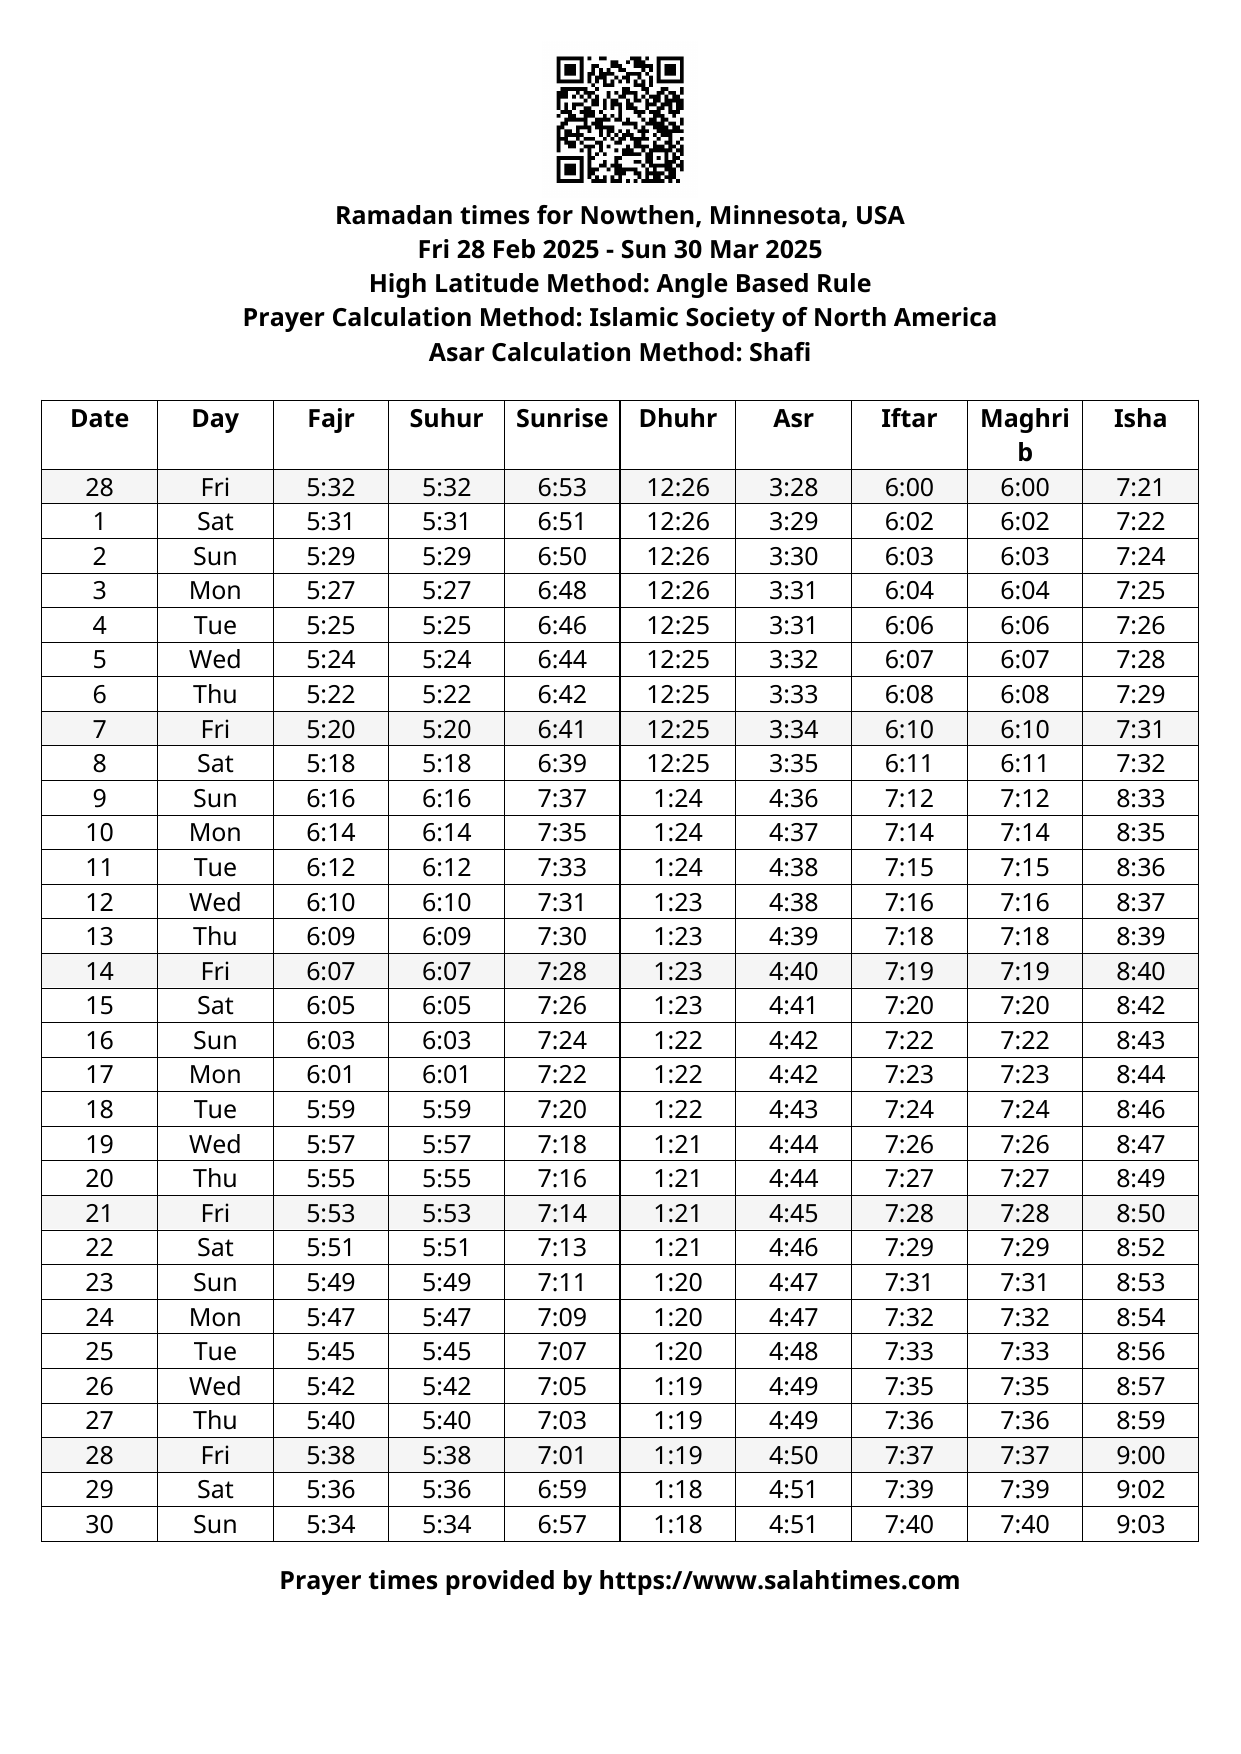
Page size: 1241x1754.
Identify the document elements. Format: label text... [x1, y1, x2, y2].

table_cell 2 [42, 539, 157, 572]
table_cell Thu [158, 919, 273, 953]
table_cell 8:35 [1083, 816, 1198, 849]
table_cell 4:39 [736, 919, 851, 953]
table_cell 4:36 [736, 781, 851, 814]
table_cell 28 [42, 470, 157, 503]
table_cell 7:28 [968, 1196, 1082, 1229]
table_cell 12:25 [621, 643, 735, 676]
table_cell 7:31 [968, 1265, 1082, 1299]
table_cell 6:04 [968, 574, 1082, 607]
table_cell 6:14 [389, 816, 504, 849]
table_cell 6:03 [389, 1023, 504, 1057]
table_cell 5:42 [389, 1369, 504, 1402]
table_cell 4:48 [736, 1334, 851, 1368]
picture [542, 41, 699, 198]
table_cell 7:28 [852, 1196, 967, 1229]
table_cell 6:10 [274, 885, 388, 918]
table_cell 7:27 [852, 1161, 967, 1195]
table_cell 4:42 [736, 1058, 851, 1091]
table_header Suhur [389, 401, 504, 469]
table_cell 6:07 [852, 643, 967, 676]
table_cell 7:29 [852, 1231, 967, 1264]
table_cell 7:29 [968, 1231, 1082, 1264]
table_cell 7:22 [505, 1058, 619, 1091]
table_cell 1 [42, 504, 157, 538]
table_cell 5:20 [274, 712, 388, 745]
table_cell 5:45 [389, 1334, 504, 1368]
table_cell 4:51 [736, 1473, 851, 1506]
table_cell 1:24 [621, 816, 735, 849]
text Prayer Calculation Method: Islamic Society of North America [42, 300, 1198, 334]
table_cell 6:42 [505, 677, 619, 711]
table_cell 6:46 [505, 608, 619, 642]
table_cell 6:07 [274, 954, 388, 987]
table_cell 12:26 [621, 539, 735, 572]
table_cell 6:06 [852, 608, 967, 642]
table_cell 1:19 [621, 1369, 735, 1402]
table_cell 1:18 [621, 1507, 735, 1541]
table_cell 1:23 [621, 989, 735, 1022]
table_cell 7:29 [1083, 677, 1198, 711]
table_cell 7:32 [852, 1300, 967, 1333]
table_cell Tue [158, 1334, 273, 1368]
text High Latitude Method: Angle Based Rule [42, 266, 1198, 300]
table_cell 22 [42, 1231, 157, 1264]
table_cell 8:54 [1083, 1300, 1198, 1333]
table_cell 24 [42, 1300, 157, 1333]
table_cell 6:09 [389, 919, 504, 953]
table_cell 5:34 [389, 1507, 504, 1541]
table_cell 3:28 [736, 470, 851, 503]
table_cell 1:18 [621, 1473, 735, 1506]
table_cell 7:39 [968, 1473, 1082, 1506]
table_cell 4:45 [736, 1196, 851, 1229]
table_cell 4:49 [736, 1369, 851, 1402]
table_cell 6:16 [389, 781, 504, 814]
table_cell 5:32 [389, 470, 504, 503]
table_cell 6:10 [968, 712, 1082, 745]
table_cell 5:47 [389, 1300, 504, 1333]
table_cell 6:04 [852, 574, 967, 607]
table_cell Tue [158, 850, 273, 884]
table_cell 5:57 [274, 1127, 388, 1160]
table_cell 8:46 [1083, 1092, 1198, 1126]
table_cell 8:39 [1083, 919, 1198, 953]
table_cell 12 [42, 885, 157, 918]
table_cell 1:21 [621, 1127, 735, 1160]
table_cell 3:31 [736, 608, 851, 642]
table_cell 6:08 [968, 677, 1082, 711]
table_cell 7:40 [852, 1507, 967, 1541]
table_cell 3:35 [736, 746, 851, 780]
table_cell 6:48 [505, 574, 619, 607]
table_cell 5:34 [274, 1507, 388, 1541]
table_cell 6:16 [274, 781, 388, 814]
table_cell 27 [42, 1404, 157, 1437]
table_cell 8:44 [1083, 1058, 1198, 1091]
table_cell 4:37 [736, 816, 851, 849]
table_cell 5:42 [274, 1369, 388, 1402]
table_cell 9 [42, 781, 157, 814]
table_cell 11 [42, 850, 157, 884]
table_cell 5:38 [274, 1438, 388, 1472]
table_cell 7:20 [852, 989, 967, 1022]
table_cell 7:26 [968, 1127, 1082, 1160]
table_cell 7:28 [1083, 643, 1198, 676]
table_cell 7:20 [968, 989, 1082, 1022]
table_cell 23 [42, 1265, 157, 1299]
table_cell 7:33 [968, 1334, 1082, 1368]
table_cell 7:27 [968, 1161, 1082, 1195]
table_cell 6:57 [505, 1507, 619, 1541]
table_cell 6:07 [968, 643, 1082, 676]
table_cell 7:37 [852, 1438, 967, 1472]
table_cell 12:25 [621, 712, 735, 745]
table_cell 6:14 [274, 816, 388, 849]
table_cell 3:29 [736, 504, 851, 538]
table_cell 8:40 [1083, 954, 1198, 987]
table_cell 6:03 [852, 539, 967, 572]
table_cell 5:59 [389, 1092, 504, 1126]
table_cell Fri [158, 712, 273, 745]
table_cell 5:51 [389, 1231, 504, 1264]
table_cell 8:59 [1083, 1404, 1198, 1437]
table_cell Tue [158, 608, 273, 642]
table_cell Wed [158, 885, 273, 918]
table_cell 6:44 [505, 643, 619, 676]
table_cell 30 [42, 1507, 157, 1541]
table_cell 7:39 [852, 1473, 967, 1506]
table_cell 7:21 [1083, 470, 1198, 503]
table_cell 5:27 [389, 574, 504, 607]
table_cell 5:59 [274, 1092, 388, 1126]
table_cell 5:38 [389, 1438, 504, 1472]
table_cell 3:32 [736, 643, 851, 676]
table_cell 1:22 [621, 1023, 735, 1057]
table_cell 7:18 [968, 919, 1082, 953]
table_cell 5:40 [274, 1404, 388, 1437]
table_cell 7:30 [505, 919, 619, 953]
table_cell 1:20 [621, 1265, 735, 1299]
table_cell 7:16 [852, 885, 967, 918]
table_cell 5:36 [389, 1473, 504, 1506]
table_cell 5:25 [389, 608, 504, 642]
table_cell 4:47 [736, 1265, 851, 1299]
table_cell Mon [158, 1300, 273, 1333]
table_cell 7:09 [505, 1300, 619, 1333]
table_header Isha [1083, 401, 1198, 469]
table_cell 19 [42, 1127, 157, 1160]
table_cell Sat [158, 504, 273, 538]
table_cell 7:24 [1083, 539, 1198, 572]
table_cell 6:08 [852, 677, 967, 711]
table_cell 7:19 [968, 954, 1082, 987]
table_cell 5 [42, 643, 157, 676]
text Asar Calculation Method: Shafi [42, 334, 1198, 368]
table_cell 7:26 [1083, 608, 1198, 642]
table_cell 5:29 [389, 539, 504, 572]
table_cell 8:33 [1083, 781, 1198, 814]
table_cell 5:22 [274, 677, 388, 711]
table_cell Thu [158, 1404, 273, 1437]
table_cell Sat [158, 989, 273, 1022]
table_cell 8:56 [1083, 1334, 1198, 1368]
table_cell Sun [158, 1023, 273, 1057]
table_cell 8:37 [1083, 885, 1198, 918]
table_cell 5:25 [274, 608, 388, 642]
table_cell 7:35 [968, 1369, 1082, 1402]
table_header Day [158, 401, 273, 469]
table_cell 4:50 [736, 1438, 851, 1472]
table_cell 7:36 [968, 1404, 1082, 1437]
table_cell 5:55 [389, 1161, 504, 1195]
table_cell 1:20 [621, 1300, 735, 1333]
text Ramadan times for Nowthen, Minnesota, USA [42, 198, 1198, 232]
table_cell 7:26 [505, 989, 619, 1022]
table_cell 26 [42, 1369, 157, 1402]
table_cell 1:21 [621, 1196, 735, 1229]
table_cell 7:14 [968, 816, 1082, 849]
table_cell 8:52 [1083, 1231, 1198, 1264]
table_cell 17 [42, 1058, 157, 1091]
table_cell 4:38 [736, 885, 851, 918]
table_cell 7:33 [505, 850, 619, 884]
table_cell 28 [42, 1438, 157, 1472]
table_header Asr [736, 401, 851, 469]
table_cell 4:43 [736, 1092, 851, 1126]
table_cell 8:42 [1083, 989, 1198, 1022]
table_cell 6:53 [505, 470, 619, 503]
table_cell 9:02 [1083, 1473, 1198, 1506]
table_cell 6:39 [505, 746, 619, 780]
table_cell 20 [42, 1161, 157, 1195]
text Prayer times provided by https://www.salahtimes.com [42, 1563, 1198, 1597]
table_cell 16 [42, 1023, 157, 1057]
table_cell 6:11 [968, 746, 1082, 780]
table_cell 4:38 [736, 850, 851, 884]
table_cell 1:23 [621, 885, 735, 918]
table_cell Sun [158, 1265, 273, 1299]
table_header Dhuhr [621, 401, 735, 469]
table_cell 1:24 [621, 850, 735, 884]
table_cell 1:21 [621, 1231, 735, 1264]
table_cell Wed [158, 1127, 273, 1160]
table_cell Tue [158, 1092, 273, 1126]
text Fri 28 Feb 2025 - Sun 30 Mar 2025 [42, 232, 1198, 266]
table_cell 7:31 [852, 1265, 967, 1299]
table_cell 6:41 [505, 712, 619, 745]
table_cell 6:00 [852, 470, 967, 503]
table_cell 12:26 [621, 504, 735, 538]
table_cell 7:22 [1083, 504, 1198, 538]
table_cell 5:24 [389, 643, 504, 676]
table_cell 6:12 [389, 850, 504, 884]
table_cell Thu [158, 1161, 273, 1195]
table_cell 7:12 [852, 781, 967, 814]
table_cell 7:01 [505, 1438, 619, 1472]
table_cell 3:34 [736, 712, 851, 745]
table_cell 1:23 [621, 954, 735, 987]
table_cell 7:15 [852, 850, 967, 884]
table_cell Sat [158, 746, 273, 780]
table_cell 29 [42, 1473, 157, 1506]
table_cell Fri [158, 470, 273, 503]
table_cell 6:50 [505, 539, 619, 572]
table_cell Fri [158, 1438, 273, 1472]
table_cell 7:07 [505, 1334, 619, 1368]
table_cell 6:10 [852, 712, 967, 745]
table_cell 4:44 [736, 1127, 851, 1160]
table_cell 12:25 [621, 608, 735, 642]
table_cell 15 [42, 989, 157, 1022]
table_cell 25 [42, 1334, 157, 1368]
table_cell 6:01 [389, 1058, 504, 1091]
table_cell 6:11 [852, 746, 967, 780]
table_cell 9:03 [1083, 1507, 1198, 1541]
table_cell 5:49 [274, 1265, 388, 1299]
table_header Maghrib [968, 401, 1082, 469]
table_cell 18 [42, 1092, 157, 1126]
table_cell 7:03 [505, 1404, 619, 1437]
table_cell 7:33 [852, 1334, 967, 1368]
table_cell 7:24 [505, 1023, 619, 1057]
table_cell 7:31 [505, 885, 619, 918]
table_cell 7 [42, 712, 157, 745]
table_cell 14 [42, 954, 157, 987]
table_cell 7:14 [852, 816, 967, 849]
table_cell 4 [42, 608, 157, 642]
table_cell 5:20 [389, 712, 504, 745]
table_cell 5:51 [274, 1231, 388, 1264]
table_header Sunrise [505, 401, 619, 469]
table_cell 7:37 [505, 781, 619, 814]
table_cell 8 [42, 746, 157, 780]
table_cell 5:31 [274, 504, 388, 538]
table_cell 6:51 [505, 504, 619, 538]
table_cell 6:05 [389, 989, 504, 1022]
table_cell Mon [158, 1058, 273, 1091]
table_cell 7:16 [505, 1161, 619, 1195]
table_cell 8:43 [1083, 1023, 1198, 1057]
table_cell 6:12 [274, 850, 388, 884]
table_cell Fri [158, 954, 273, 987]
table_cell 5:53 [274, 1196, 388, 1229]
table_cell 6:03 [968, 539, 1082, 572]
table_cell 6:03 [274, 1023, 388, 1057]
table_cell 7:22 [852, 1023, 967, 1057]
table_cell 1:19 [621, 1404, 735, 1437]
table_cell 5:55 [274, 1161, 388, 1195]
table_cell 8:57 [1083, 1369, 1198, 1402]
table_header Fajr [274, 401, 388, 469]
table_cell Sun [158, 539, 273, 572]
table_cell 12:26 [621, 574, 735, 607]
table_cell 6:07 [389, 954, 504, 987]
table_cell 4:46 [736, 1231, 851, 1264]
table_cell 5:47 [274, 1300, 388, 1333]
table_cell 7:18 [505, 1127, 619, 1160]
table_cell 7:11 [505, 1265, 619, 1299]
table_cell 12:25 [621, 746, 735, 780]
table_cell 1:22 [621, 1092, 735, 1126]
table_cell 3 [42, 574, 157, 607]
table_cell 7:20 [505, 1092, 619, 1126]
table_cell 5:40 [389, 1404, 504, 1437]
table_cell 9:00 [1083, 1438, 1198, 1472]
table_cell 5:18 [274, 746, 388, 780]
table_cell 5:45 [274, 1334, 388, 1368]
table_cell 13 [42, 919, 157, 953]
table_cell 7:19 [852, 954, 967, 987]
table_cell 7:35 [505, 816, 619, 849]
table_cell 8:53 [1083, 1265, 1198, 1299]
table_cell 3:30 [736, 539, 851, 572]
table_cell 6:06 [968, 608, 1082, 642]
table_cell 5:29 [274, 539, 388, 572]
table_cell 7:32 [968, 1300, 1082, 1333]
table_cell 5:57 [389, 1127, 504, 1160]
table_cell 7:23 [852, 1058, 967, 1091]
table_cell Wed [158, 1369, 273, 1402]
table_cell 8:36 [1083, 850, 1198, 884]
table_cell Sun [158, 1507, 273, 1541]
table_cell 4:49 [736, 1404, 851, 1437]
table_cell 7:26 [852, 1127, 967, 1160]
table_cell 7:28 [505, 954, 619, 987]
table_cell 5:18 [389, 746, 504, 780]
table_cell 21 [42, 1196, 157, 1229]
table_cell 6:59 [505, 1473, 619, 1506]
table_cell Mon [158, 816, 273, 849]
table_cell 8:47 [1083, 1127, 1198, 1160]
table_cell 4:42 [736, 1023, 851, 1057]
table_cell Mon [158, 574, 273, 607]
table_cell 6 [42, 677, 157, 711]
table_cell 7:37 [968, 1438, 1082, 1472]
table_cell Wed [158, 643, 273, 676]
table_cell 7:35 [852, 1369, 967, 1402]
table_cell 3:33 [736, 677, 851, 711]
table_cell 1:23 [621, 919, 735, 953]
table_cell 12:26 [621, 470, 735, 503]
table_cell 5:22 [389, 677, 504, 711]
table_cell 8:49 [1083, 1161, 1198, 1195]
table_cell 1:24 [621, 781, 735, 814]
table_cell 7:22 [968, 1023, 1082, 1057]
table_cell 10 [42, 816, 157, 849]
table_cell 4:47 [736, 1300, 851, 1333]
table_cell Thu [158, 677, 273, 711]
table_cell 5:49 [389, 1265, 504, 1299]
table_cell 7:36 [852, 1404, 967, 1437]
table_cell 7:12 [968, 781, 1082, 814]
table_cell 6:10 [389, 885, 504, 918]
table_cell 4:41 [736, 989, 851, 1022]
table_cell 7:13 [505, 1231, 619, 1264]
table_header Iftar [852, 401, 967, 469]
table_cell 7:23 [968, 1058, 1082, 1091]
table_cell 5:27 [274, 574, 388, 607]
table_cell 4:44 [736, 1161, 851, 1195]
table_cell 8:50 [1083, 1196, 1198, 1229]
table_cell Fri [158, 1196, 273, 1229]
table_cell 7:18 [852, 919, 967, 953]
table_cell 12:25 [621, 677, 735, 711]
table_cell 7:31 [1083, 712, 1198, 745]
table_cell 5:24 [274, 643, 388, 676]
table_cell Sat [158, 1473, 273, 1506]
table_cell 7:40 [968, 1507, 1082, 1541]
table_cell 7:15 [968, 850, 1082, 884]
table_cell 7:14 [505, 1196, 619, 1229]
table_cell Sat [158, 1231, 273, 1264]
table_cell 6:01 [274, 1058, 388, 1091]
table_cell 6:05 [274, 989, 388, 1022]
table_cell 4:40 [736, 954, 851, 987]
table_cell 4:51 [736, 1507, 851, 1541]
table_cell 7:24 [852, 1092, 967, 1126]
table_cell 5:36 [274, 1473, 388, 1506]
table_cell 7:32 [1083, 746, 1198, 780]
table_cell 1:19 [621, 1438, 735, 1472]
table_cell 1:22 [621, 1058, 735, 1091]
table_cell 7:25 [1083, 574, 1198, 607]
table_cell 5:53 [389, 1196, 504, 1229]
table_cell 6:02 [852, 504, 967, 538]
table_cell 6:00 [968, 470, 1082, 503]
table_cell 6:09 [274, 919, 388, 953]
table_header Date [42, 401, 157, 469]
table_cell 6:02 [968, 504, 1082, 538]
table_cell 7:24 [968, 1092, 1082, 1126]
table_cell 7:05 [505, 1369, 619, 1402]
table_cell 5:32 [274, 470, 388, 503]
table_cell 5:31 [389, 504, 504, 538]
table_cell 1:21 [621, 1161, 735, 1195]
table_cell 1:20 [621, 1334, 735, 1368]
table_cell 3:31 [736, 574, 851, 607]
table_cell 7:16 [968, 885, 1082, 918]
table_cell Sun [158, 781, 273, 814]
